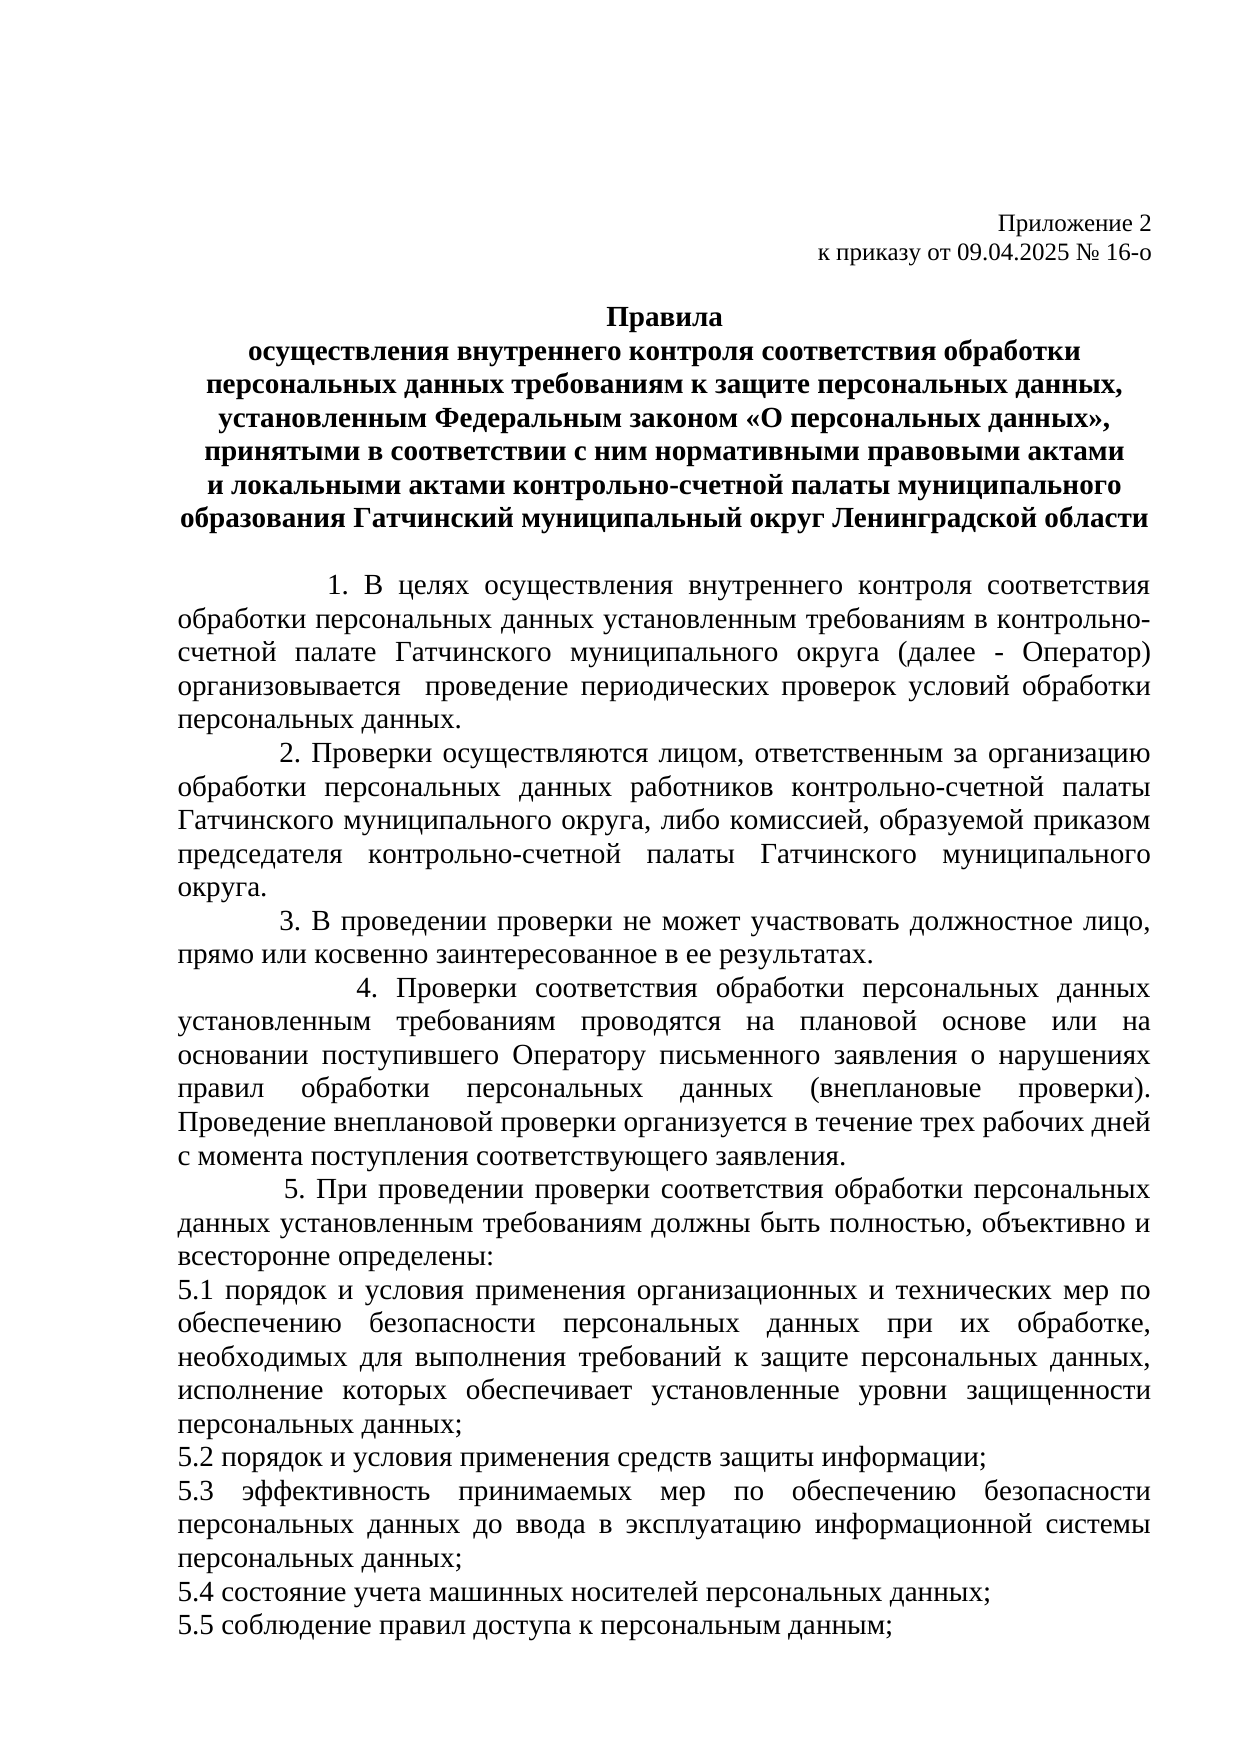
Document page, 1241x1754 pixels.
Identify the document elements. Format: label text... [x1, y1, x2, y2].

text 5.1 порядок и условия применения организационных и технических мер по обеспечению безопасности персональных данных при их обработке, необходимых для выполнения требований к защите персональных данных, исполнение которых обеспечивает установленные уровни защищенности персональных данных; [177, 1272, 1152, 1439]
text и локальными актами контрольно-счетной палаты муниципального образования Гатчинский муниципальный округ Ленинградской области [177, 467, 1152, 534]
text осуществления внутреннего контроля соответствия обработки персональных данных требованиям к защите персональных данных, установленным Федеральным законом «О персональных данных», принятыми в соответствии с ним нормативными правовыми актами [177, 333, 1152, 467]
text Правила [177, 299, 1152, 333]
text 5. При проведении проверки соответствия обработки персональных данных установленным требованиям должны быть полностью, объективно и всесторонне определены: [177, 1171, 1152, 1272]
text к приказу от 09.04.2025 № 16-о [177, 237, 1152, 266]
text 5.4 состояние учета машинных носителей персональных данных; [177, 1574, 1152, 1607]
text Приложение 2 [177, 208, 1152, 237]
text 5.5 соблюдение правил доступа к персональным данным; [177, 1607, 1152, 1641]
text 4. Проверки соответствия обработки персональных данных установленным требованиям проводятся на плановой основе или на основании поступившего Оператору письменного заявления о нарушениях правил обработки персональных данных (внеплановые проверки). Проведение внеплановой проверки организуется в течение трех рабочих дней с момента поступления соответствующего заявления. [177, 970, 1152, 1171]
text 2. Проверки осуществляются лицом, ответственным за организацию обработки персональных данных работников контрольно-счетной палаты Гатчинского муниципального округа, либо комиссией, образуемой приказом председателя контрольно-счетной палаты Гатчинского муниципального округа. [177, 735, 1152, 903]
text 1. В целях осуществления внутреннего контроля соответствия обработки персональных данных установленным требованиям в контрольно-счетной палате Гатчинского муниципального округа (далее - Оператор) организовывается проведение периодических проверок условий обработки персональных данных. [177, 567, 1152, 735]
text 5.2 порядок и условия применения средств защиты информации; [177, 1439, 1152, 1473]
text 5.3 эффективность принимаемых мер по обеспечению безопасности персональных данных до ввода в эксплуатацию информационной системы персональных данных; [177, 1473, 1152, 1574]
text 3. В проведении проверки не может участвовать должностное лицо, прямо или косвенно заинтересованное в ее результатах. [177, 903, 1152, 970]
